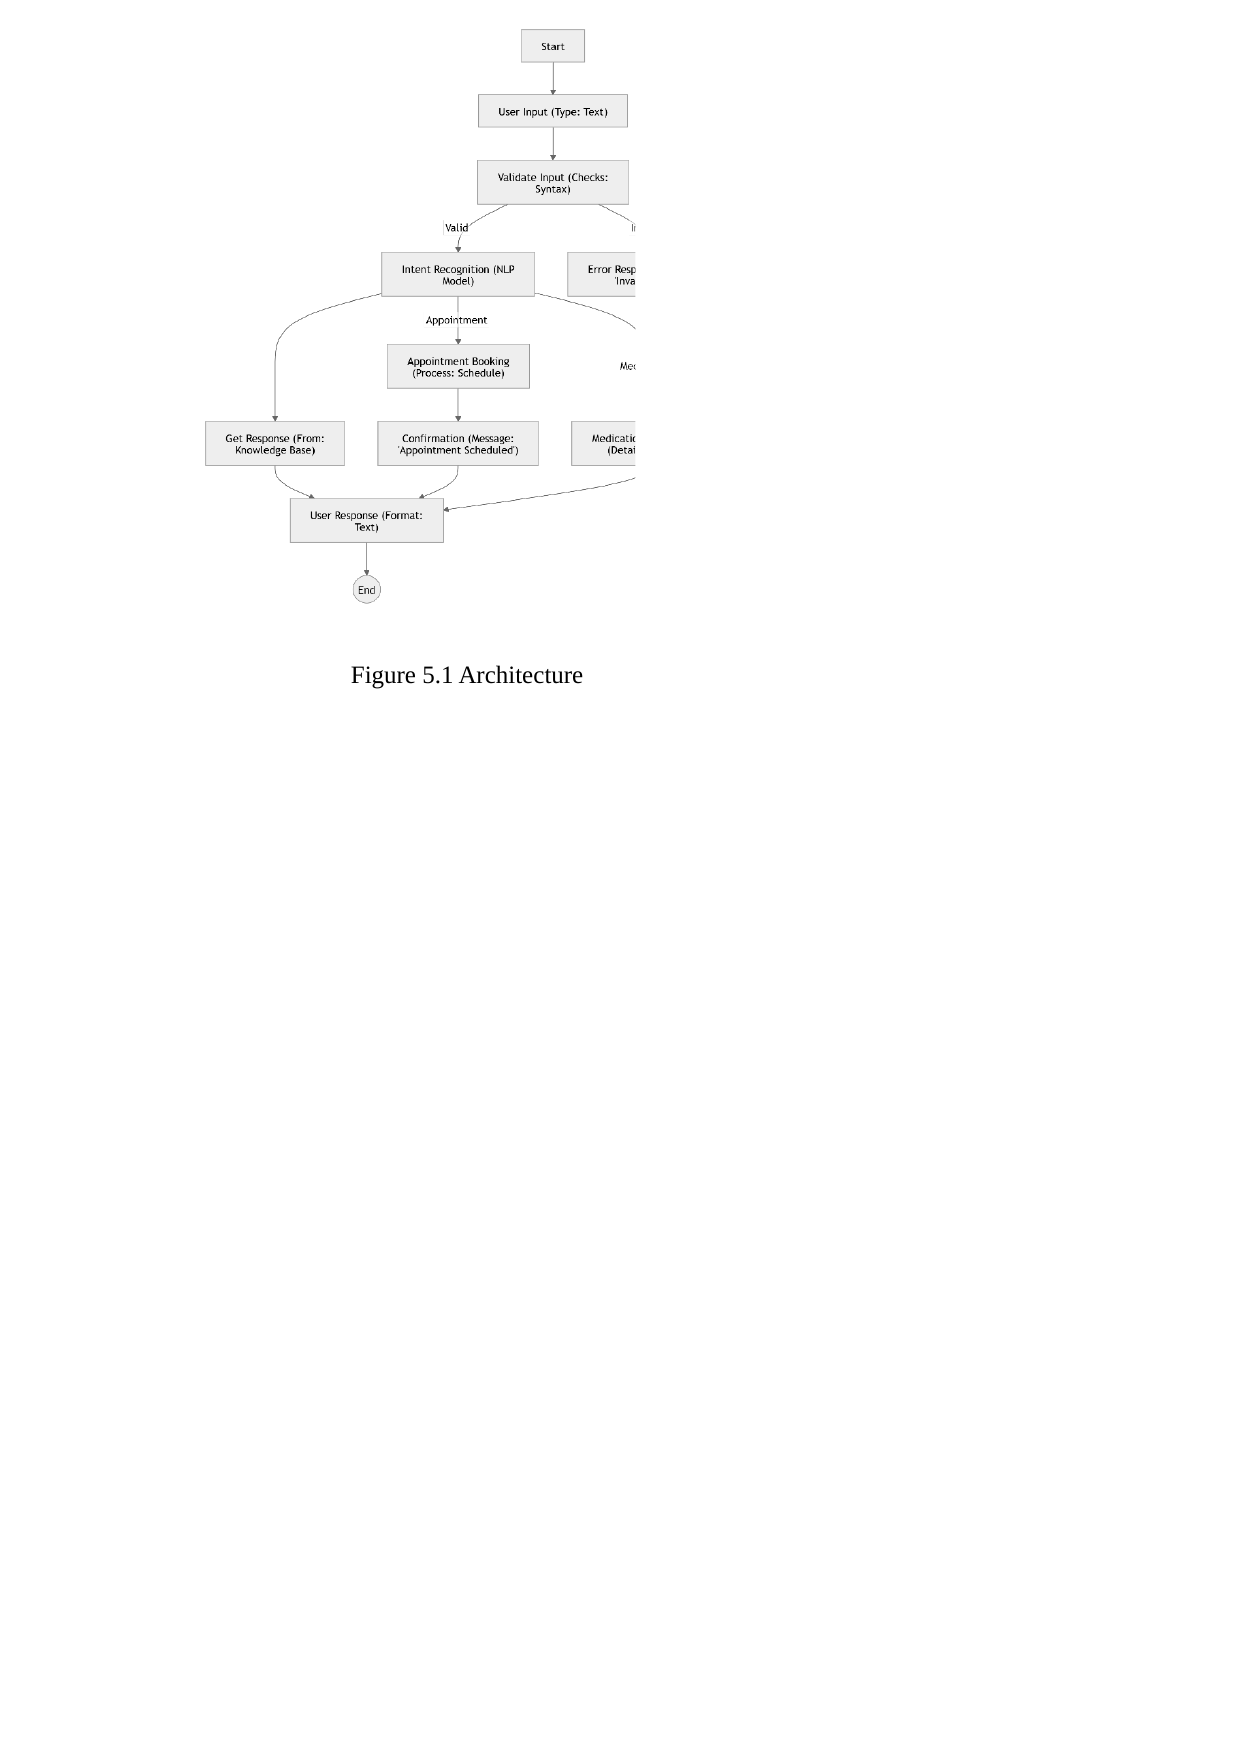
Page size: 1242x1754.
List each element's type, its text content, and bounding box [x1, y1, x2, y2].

picture [200, 24, 636, 608]
text Figure 5.1 Architecture [276, 660, 585, 689]
